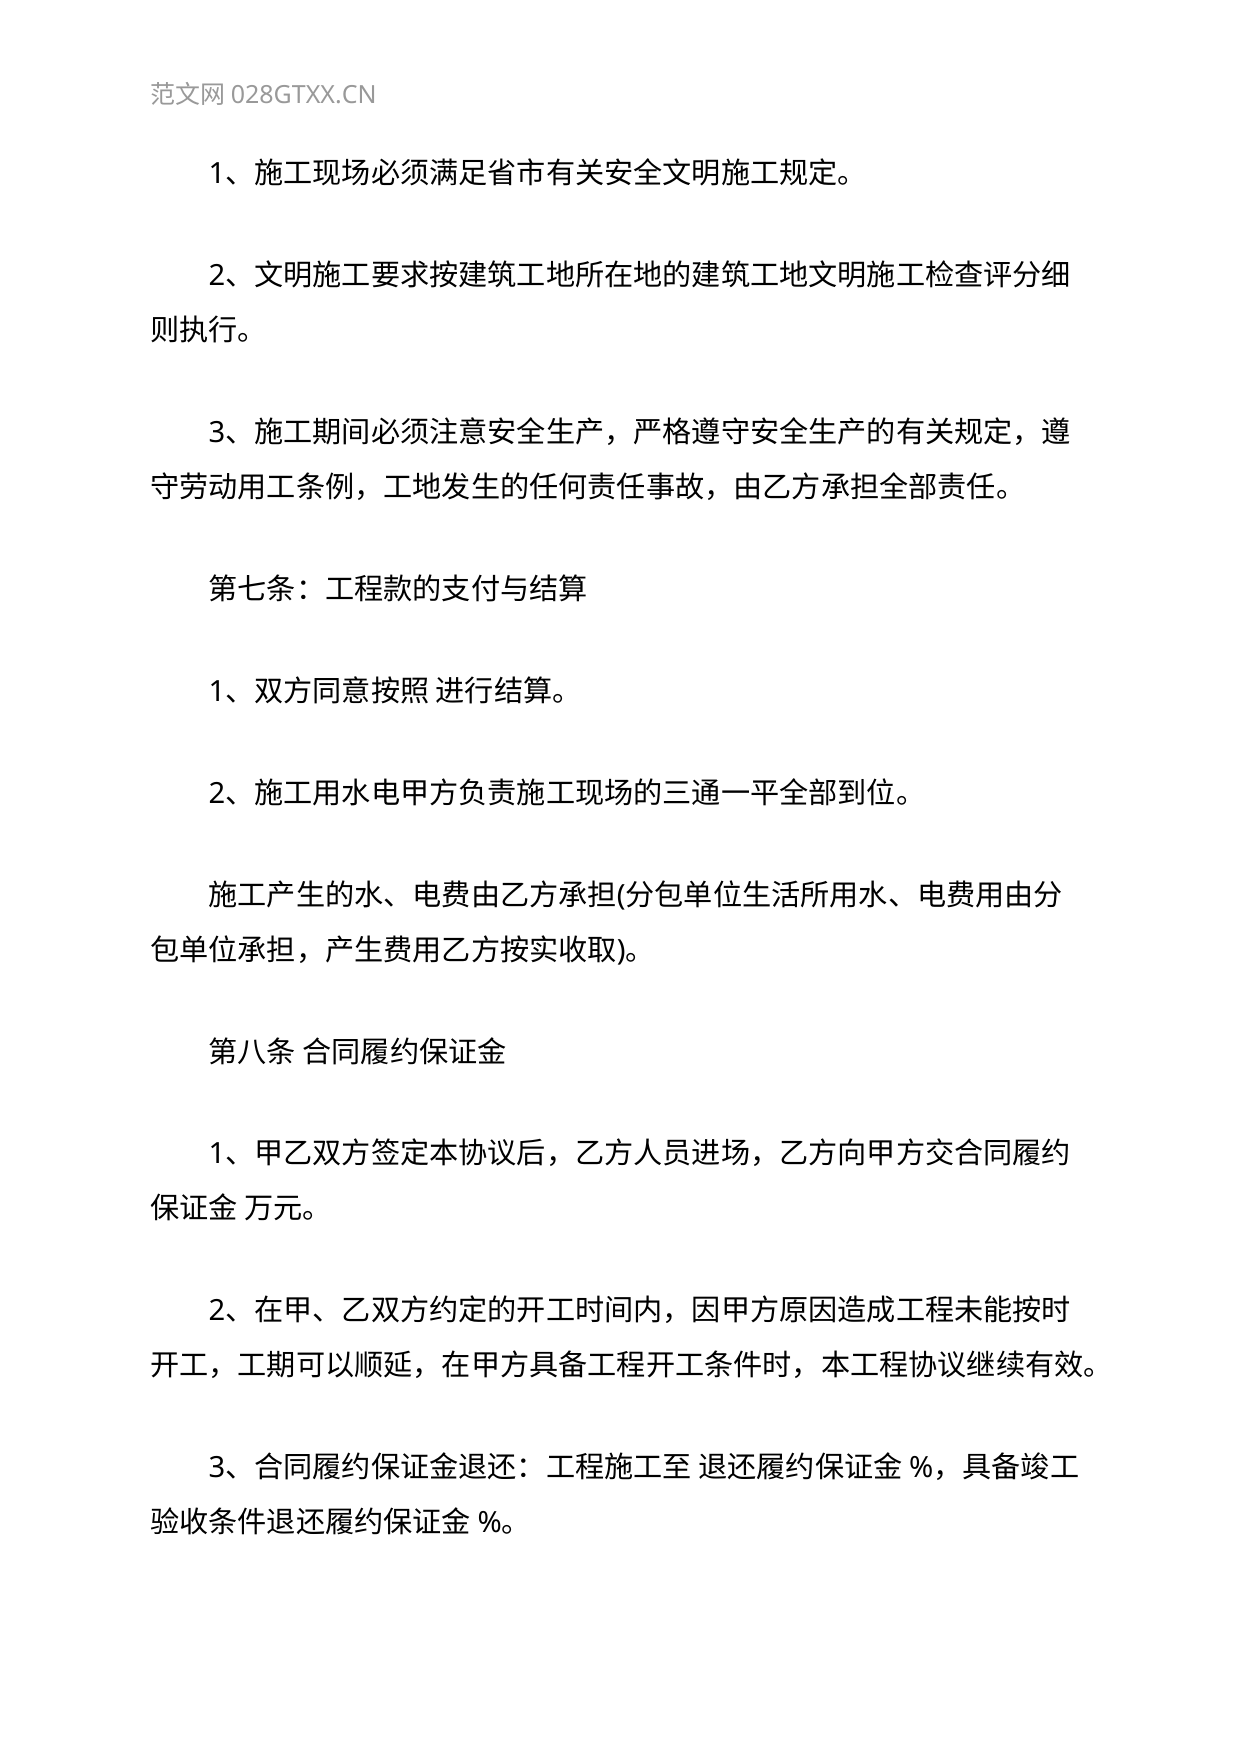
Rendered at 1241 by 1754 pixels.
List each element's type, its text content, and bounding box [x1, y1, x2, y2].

text 1、双方同意按照 进行结算。 [150, 667, 1090, 710]
text 2、文明施工要求按建筑工地所在地的建筑工地文明施工检查评分细则执行。 [150, 252, 1090, 349]
text 2、施工用水电甲方负责施工现场的三通一平全部到位。 [150, 769, 1090, 812]
text 施工产生的水、电费由乙方承担(分包单位生活所用水、电费用由分包单位承担，产生费用乙方按实收取)。 [150, 871, 1090, 969]
text 3、合同履约保证金退还：工程施工至 退还履约保证金 %，具备竣工验收条件退还履约保证金 %。 [150, 1443, 1090, 1541]
text 第八条 合同履约保证金 [150, 1028, 1090, 1071]
text 2、在甲、乙双方约定的开工时间内，因甲方原因造成工程未能按时开工，工期可以顺延，在甲方具备工程开工条件时，本工程协议继续有效。 [150, 1287, 1090, 1384]
text 3、施工期间必须注意安全生产，严格遵守安全生产的有关规定，遵守劳动用工条例，工地发生的任何责任事故，由乙方承担全部责任。 [150, 409, 1090, 506]
text 1、施工现场必须满足省市有关安全文明施工规定。 [150, 150, 1090, 192]
text 1、甲乙双方签定本协议后，乙方人员进场，乙方向甲方交合同履约保证金 万元。 [150, 1130, 1090, 1227]
text 第七条：工程款的支付与结算 [150, 566, 1090, 608]
